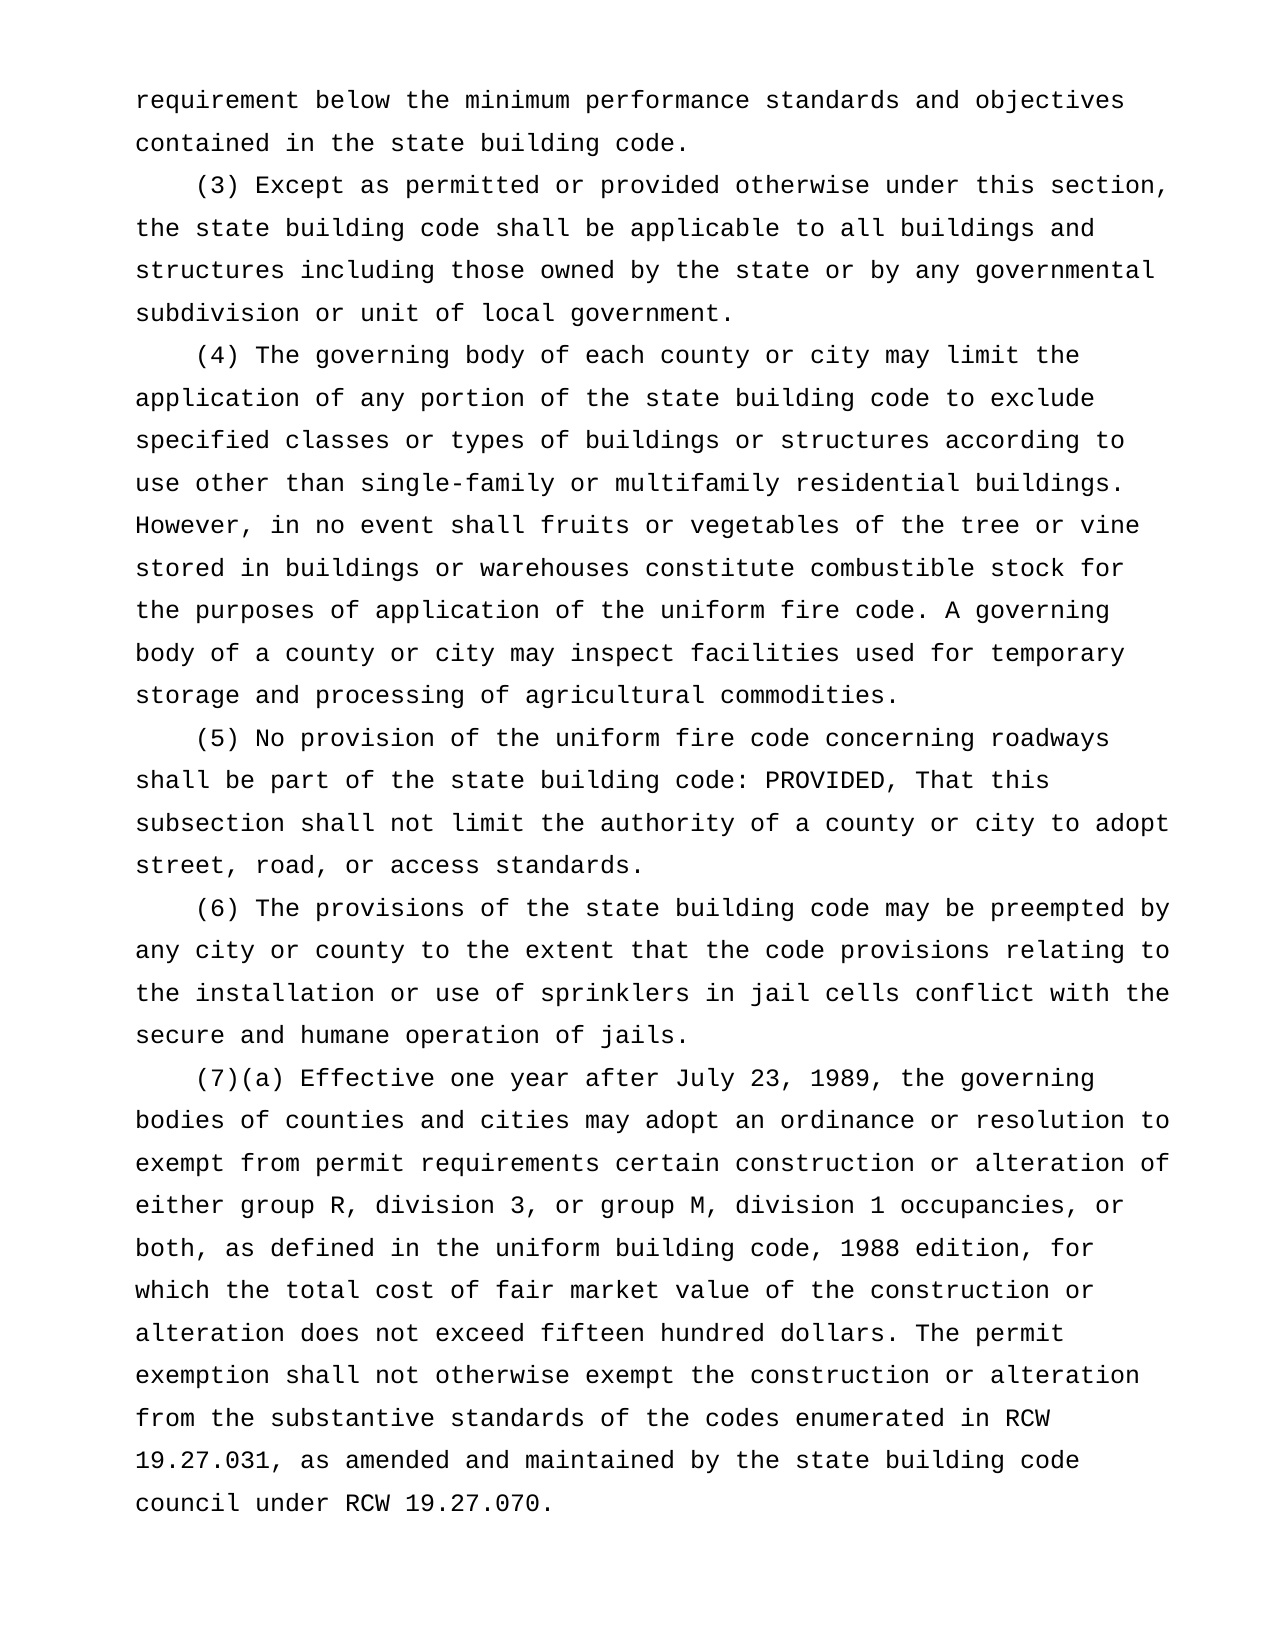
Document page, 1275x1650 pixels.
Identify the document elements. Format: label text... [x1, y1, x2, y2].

text (3) Except as permitted or provided otherwise under this section, the state building code shall be applicable to all buildings and structures including those owned by the state or by any governmental subdivision or unit of local government. [135, 160, 1170, 330]
text (6) The provisions of the state building code may be preempted by any city or county to the extent that the code provisions relating to the installation or use of sprinklers in jail cells conflict with the secure and humane operation of jails. [135, 882, 1170, 1052]
text (7)(a) Effective one year after July 23, 1989, the governing bodies of counties and cities may adopt an ordinance or resolution to exempt from permit requirements certain construction or alteration of either group R, division 3, or group M, division 1 occupancies, or both, as defined in the uniform building code, 1988 edition, for which the total cost of fair market value of the construction or alteration does not exceed fifteen hundred dollars. The permit exemption shall not otherwise exempt the construction or alteration from the substantive standards of the codes enumerated in RCW 19.27.031, as amended and maintained by the state building code council under RCW 19.27.070. [135, 1052, 1170, 1520]
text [135, 75, 1170, 160]
text (5) No provision of the uniform fire code concerning roadways shall be part of the state building code: PROVIDED, That this subsection shall not limit the authority of a county or city to adopt street, road, or access standards. [135, 712, 1170, 882]
text (4) The governing body of each county or city may limit the application of any portion of the state building code to exclude specified classes or types of buildings or structures according to use other than single-family or multifamily residential buildings. However, in no event shall fruits or vegetables of the tree or vine stored in buildings or warehouses constitute combustible stock for the purposes of application of the uniform fire code. A governing body of a county or city may inspect facilities used for temporary storage and processing of agricultural commodities. [135, 330, 1170, 712]
